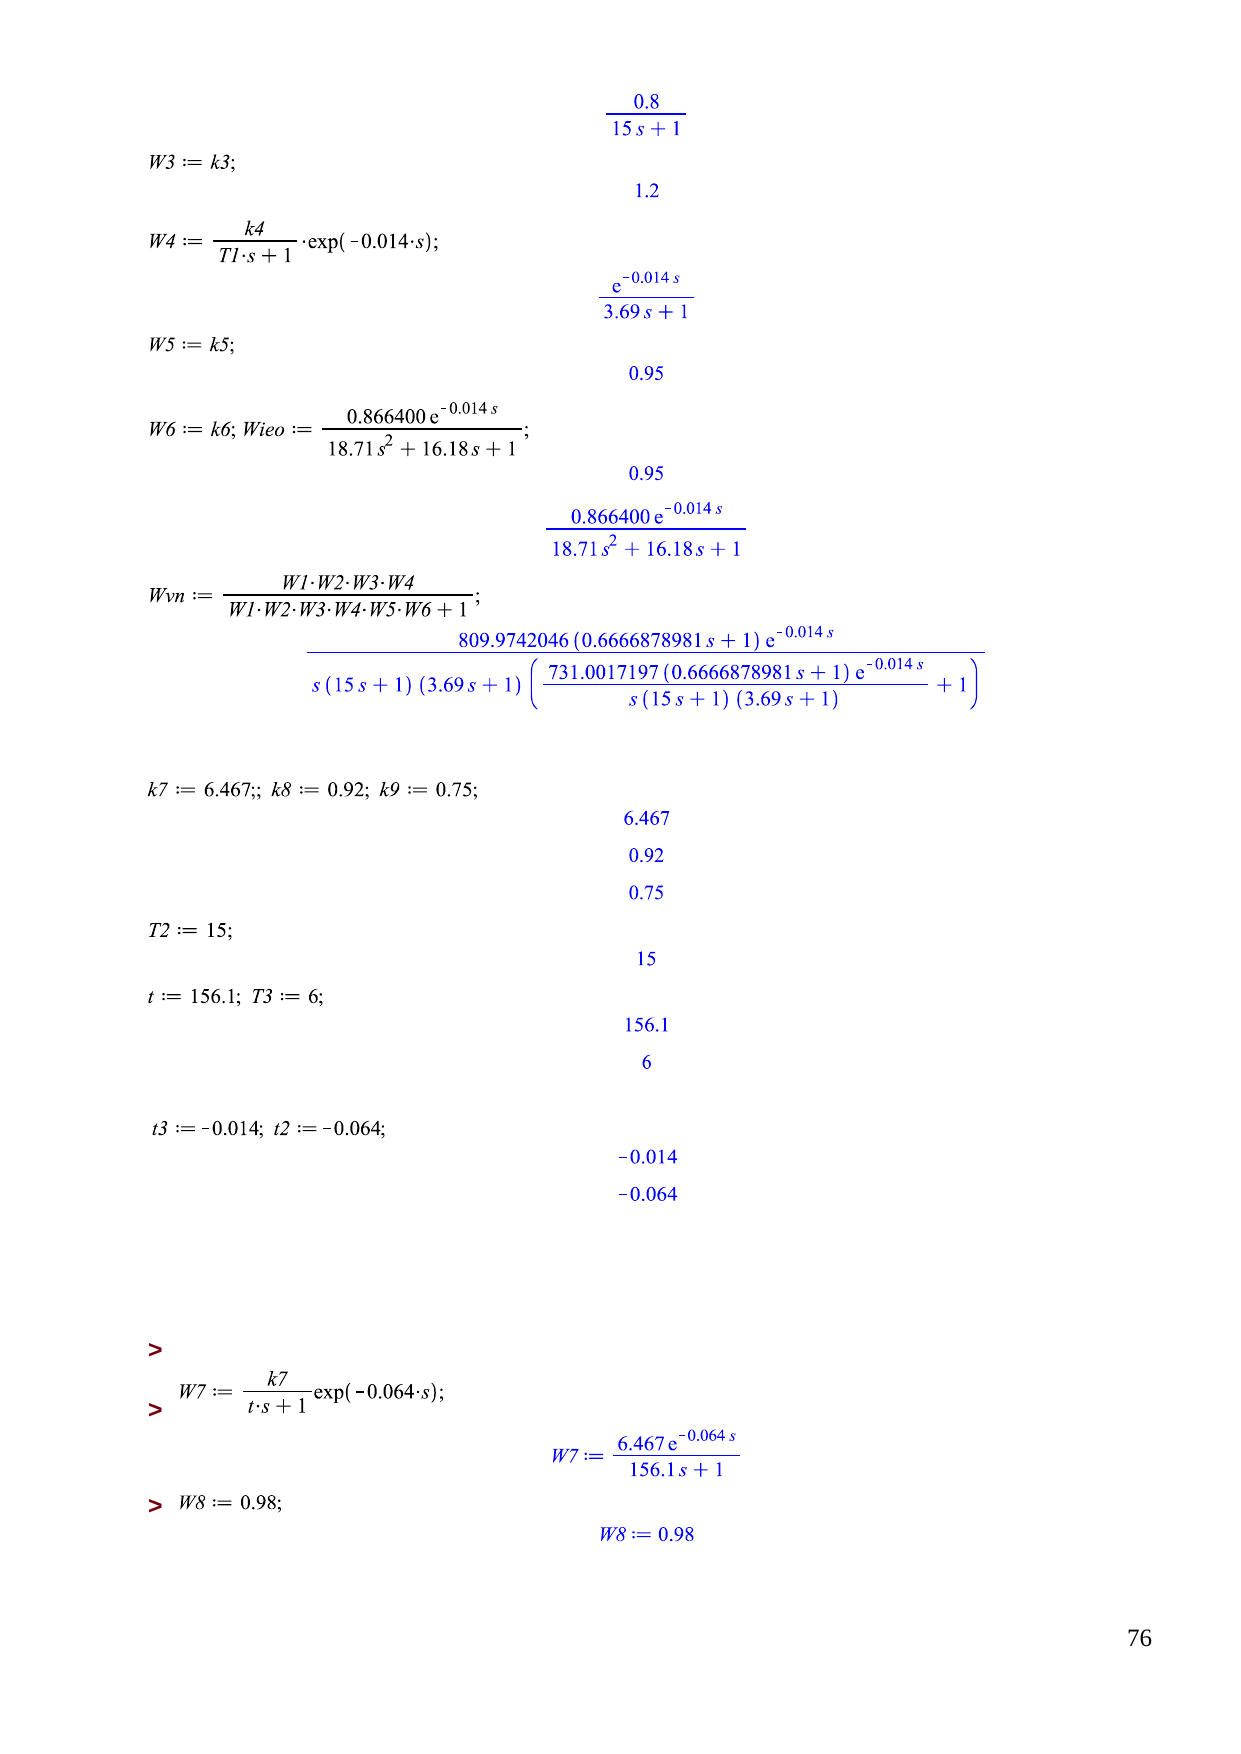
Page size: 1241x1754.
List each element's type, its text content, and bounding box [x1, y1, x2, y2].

text > [148, 1490, 1152, 1522]
text > [148, 1334, 1152, 1366]
text > [148, 1366, 1152, 1426]
